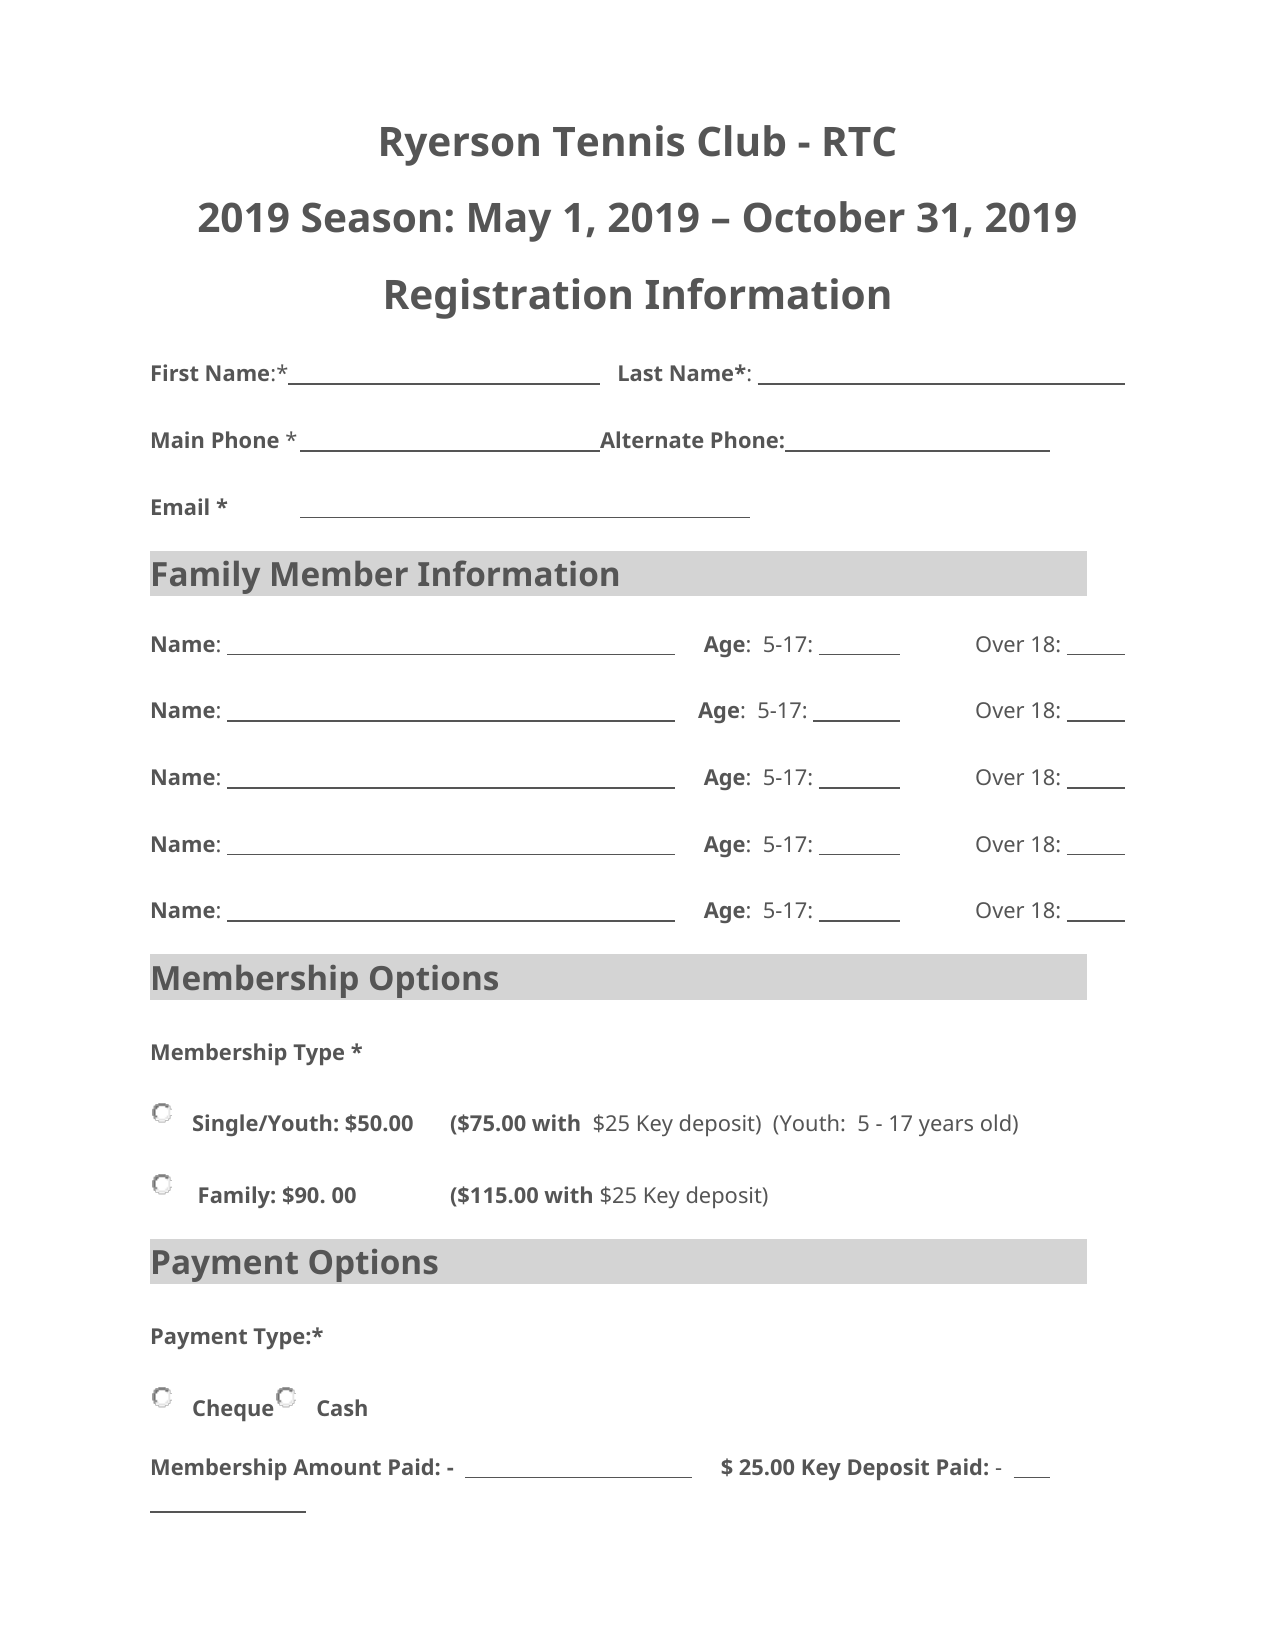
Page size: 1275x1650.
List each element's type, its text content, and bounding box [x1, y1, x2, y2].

text Name: Age: 5-17: Over 18: [150, 621, 1087, 658]
text Single/Youth: $50.00 ($75.00 with $25 Key deposit) (Youth: 5 - 17 years old) [150, 1096, 1087, 1138]
text Payment Type:* [150, 1313, 1087, 1351]
text First Name:* Last Name*: [150, 351, 1087, 388]
text ChequeCash [150, 1380, 1087, 1422]
text 2019 Season: May 1, 2019 – October 31, 2019 [150, 189, 1125, 244]
text Membership Amount Paid: - $ 25.00 Key Deposit Paid: - [150, 1451, 1125, 1515]
text Membership Type * [150, 1029, 1087, 1066]
text Email * [150, 484, 1087, 521]
text Name: Age: 5-17: Over 18: [150, 888, 1087, 925]
text Membership Options [150, 954, 1087, 1000]
text Family: $90. 00 ($115.00 with $25 Key deposit) [150, 1167, 1087, 1209]
text Main Phone * Alternate Phone: [150, 417, 1087, 455]
text Name: Age: 5-17: Over 18: [150, 821, 1087, 858]
text Name: Age: 5-17: Over 18: [150, 754, 1087, 792]
text Registration Information [150, 266, 1125, 321]
text Family Member Information [150, 551, 1087, 596]
text Name: Age: 5-17: Over 18: [150, 688, 1087, 725]
text Ryerson Tennis Club - RTC [150, 112, 1125, 168]
text Payment Options [150, 1239, 1087, 1284]
